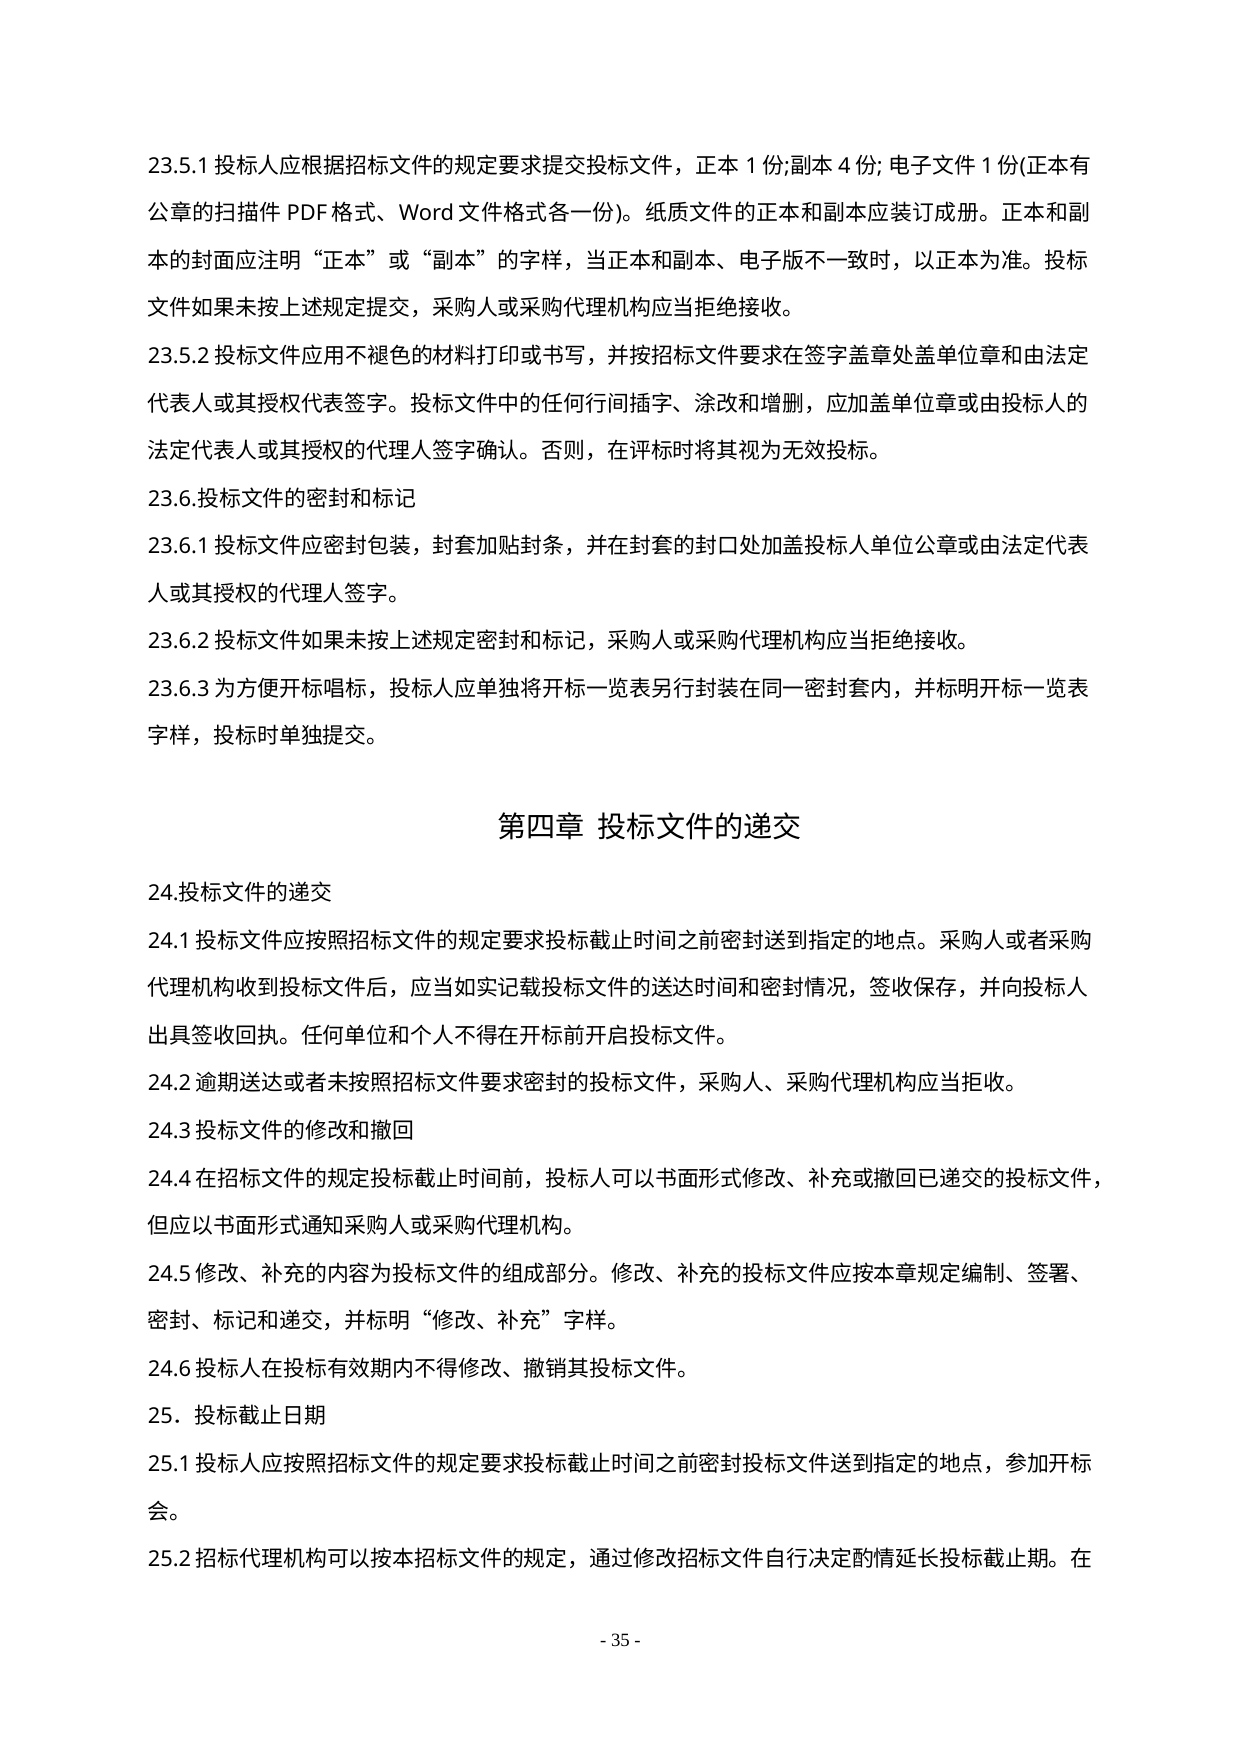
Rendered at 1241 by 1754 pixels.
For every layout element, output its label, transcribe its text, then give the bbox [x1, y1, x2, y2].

text 24.3投标文件的修改和撤回 [148, 1113, 1092, 1145]
text 23.5.1投标人应根据招标文件的规定要求提交投标文件，正本1份;副本4份; 电子文件1份(正本有公章的扫描件PDF格式、Word文件格式各一份)。纸质文件的正本和副本应装订成册。正本和副本的封面应注明“正本”或“副本”的字样，当正本和副本、电子版不一致时，以正本为准。投标文件如果未按上述规定提交，采购人或采购代理机构应当拒绝接收。 [148, 148, 1092, 322]
text 24.投标文件的递交 [148, 875, 1092, 907]
text 24.1投标文件应按照招标文件的规定要求投标截止时间之前密封送到指定的地点。采购人或者采购代理机构收到投标文件后，应当如实记载投标文件的送达时间和密封情况，签收保存，并向投标人出具签收回执。任何单位和个人不得在开标前开启投标文件。 [148, 923, 1092, 1049]
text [148, 1541, 1092, 1573]
text 24.5修改、补充的内容为投标文件的组成部分。修改、补充的投标文件应按本章规定编制、签署、密封、标记和递交，并标明“修改、补充”字样。 [148, 1256, 1092, 1335]
text 24.6投标人在投标有效期内不得修改、撤销其投标文件。 [148, 1351, 1092, 1383]
text 25．投标截止日期 [148, 1398, 1092, 1430]
text 24.4在招标文件的规定投标截止时间前，投标人可以书面形式修改、补充或撤回已递交的投标文件，但应以书面形式通知采购人或采购代理机构。 [148, 1161, 1092, 1240]
text 24.2逾期送达或者未按照招标文件要求密封的投标文件，采购人、采购代理机构应当拒收。 [148, 1065, 1092, 1097]
text 23.6.投标文件的密封和标记 [148, 481, 1092, 512]
text 23.6.3为方便开标唱标，投标人应单独将开标一览表另行封装在同一密封套内，并标明开标一览表字样，投标时单独提交。 [148, 671, 1092, 750]
text 第四章 投标文件的递交 [148, 804, 1092, 846]
text 23.6.1投标文件应密封包装，封套加贴封条，并在封套的封口处加盖投标人单位公章或由法定代表人或其授权的代理人签字。 [148, 528, 1092, 607]
text 25.1投标人应按照招标文件的规定要求投标截止时间之前密封投标文件送到指定的地点，参加开标会。 [148, 1446, 1092, 1525]
text 23.6.2投标文件如果未按上述规定密封和标记，采购人或采购代理机构应当拒绝接收。 [148, 623, 1092, 655]
text 23.5.2投标文件应用不褪色的材料打印或书写，并按招标文件要求在签字盖章处盖单位章和由法定代表人或其授权代表签字。投标文件中的任何行间插字、涂改和增删，应加盖单位章或由投标人的法定代表人或其授权的代理人签字确认。否则，在评标时将其视为无效投标。 [148, 338, 1092, 465]
